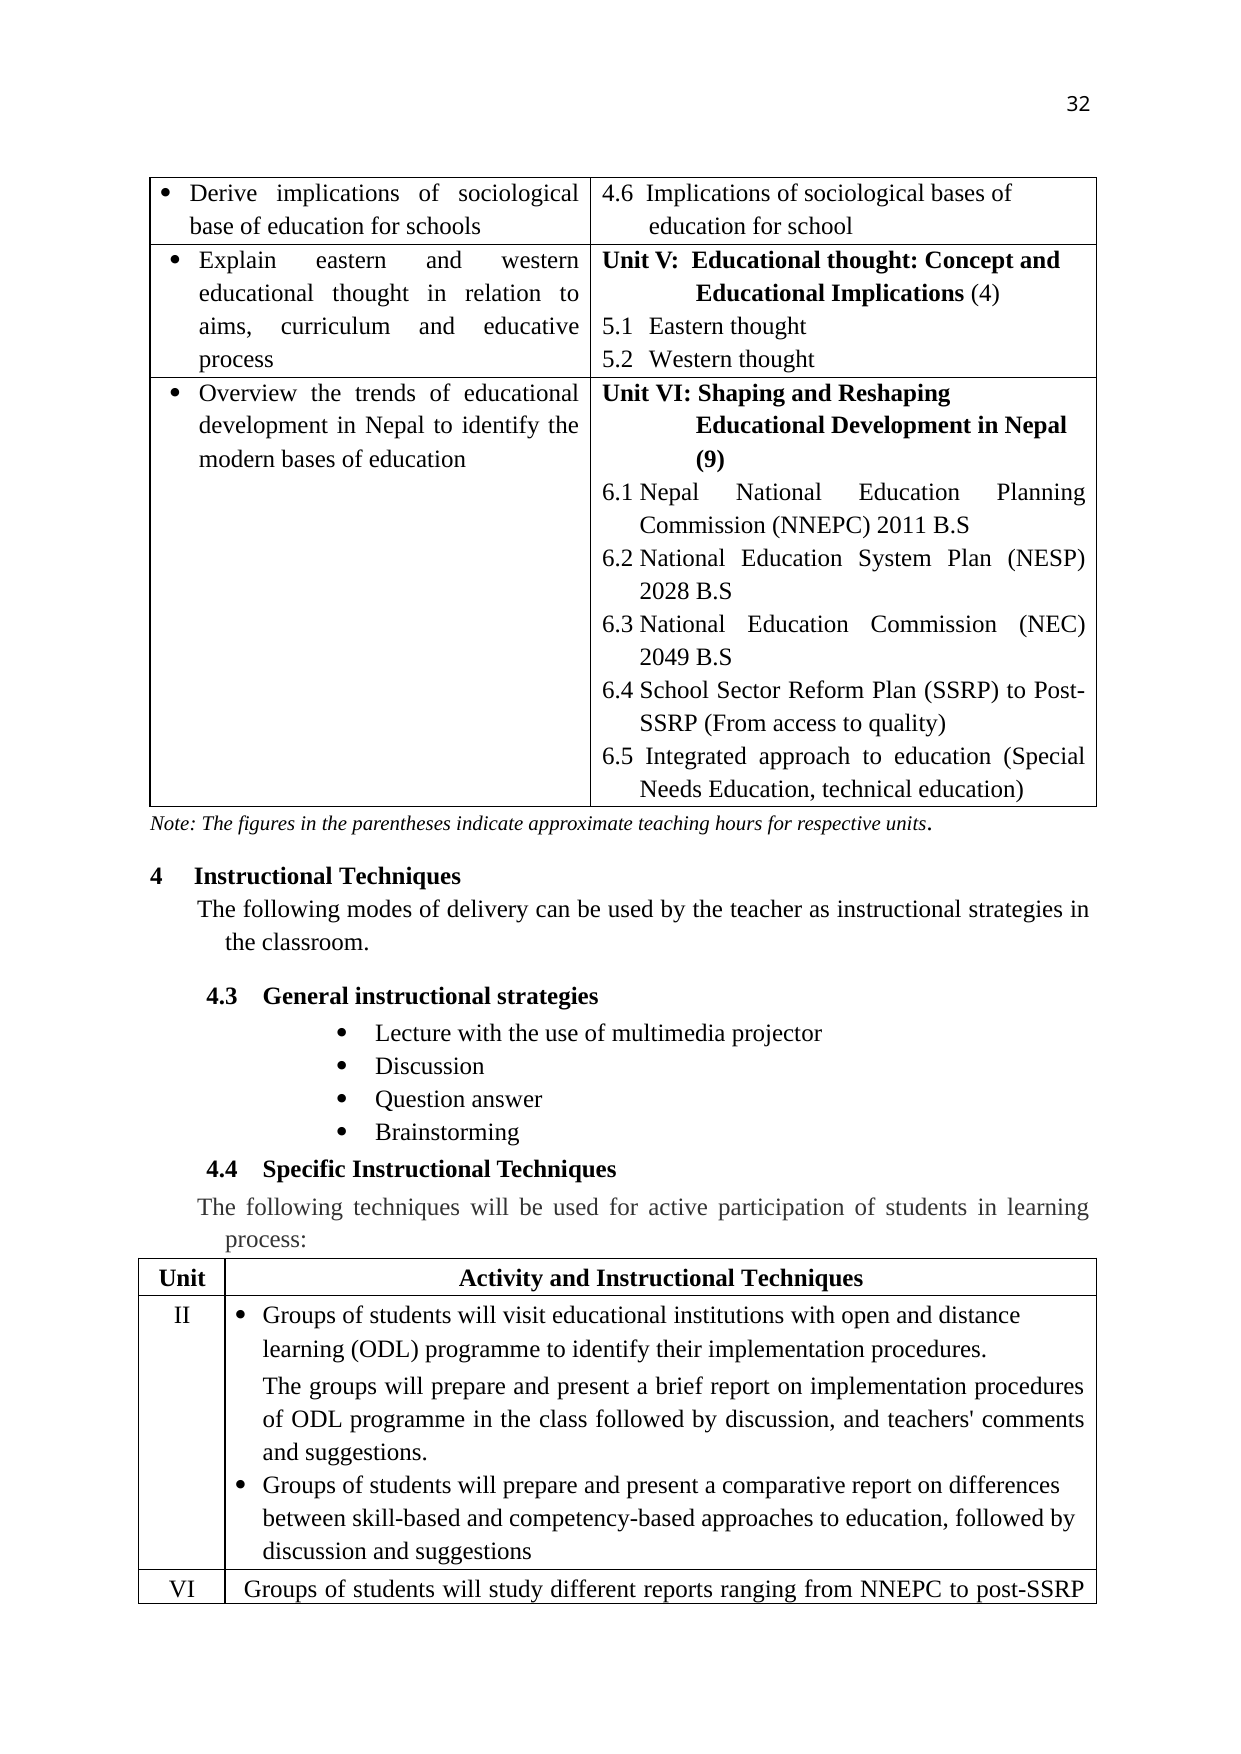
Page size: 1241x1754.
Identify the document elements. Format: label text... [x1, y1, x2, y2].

text The following techniques will be used for active participation of students in learning process: [197, 1192, 1090, 1253]
list The following modes of delivery can be used by the teacher as instructional strategies in the classroom. [197, 894, 1090, 956]
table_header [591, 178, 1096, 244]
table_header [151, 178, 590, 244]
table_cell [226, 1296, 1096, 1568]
list Brainstorming [337, 1117, 1090, 1146]
list Lecture with the use of multimedia projector [337, 1018, 1090, 1047]
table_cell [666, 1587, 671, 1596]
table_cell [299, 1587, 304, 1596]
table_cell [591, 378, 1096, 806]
text Note: The figures in the parentheses indicate approximate teaching hours for respective units. [150, 807, 1090, 836]
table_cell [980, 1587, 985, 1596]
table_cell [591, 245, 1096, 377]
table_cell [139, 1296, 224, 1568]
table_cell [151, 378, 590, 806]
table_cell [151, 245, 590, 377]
list Instructional Techniques [150, 861, 1090, 890]
list Question answer [337, 1084, 1090, 1113]
list Specific Instructional Techniques [206, 1154, 1090, 1183]
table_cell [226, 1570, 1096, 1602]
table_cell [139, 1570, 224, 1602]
list Discussion [337, 1051, 1090, 1080]
list General instructional strategies [206, 981, 1090, 1010]
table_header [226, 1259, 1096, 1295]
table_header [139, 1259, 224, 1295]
